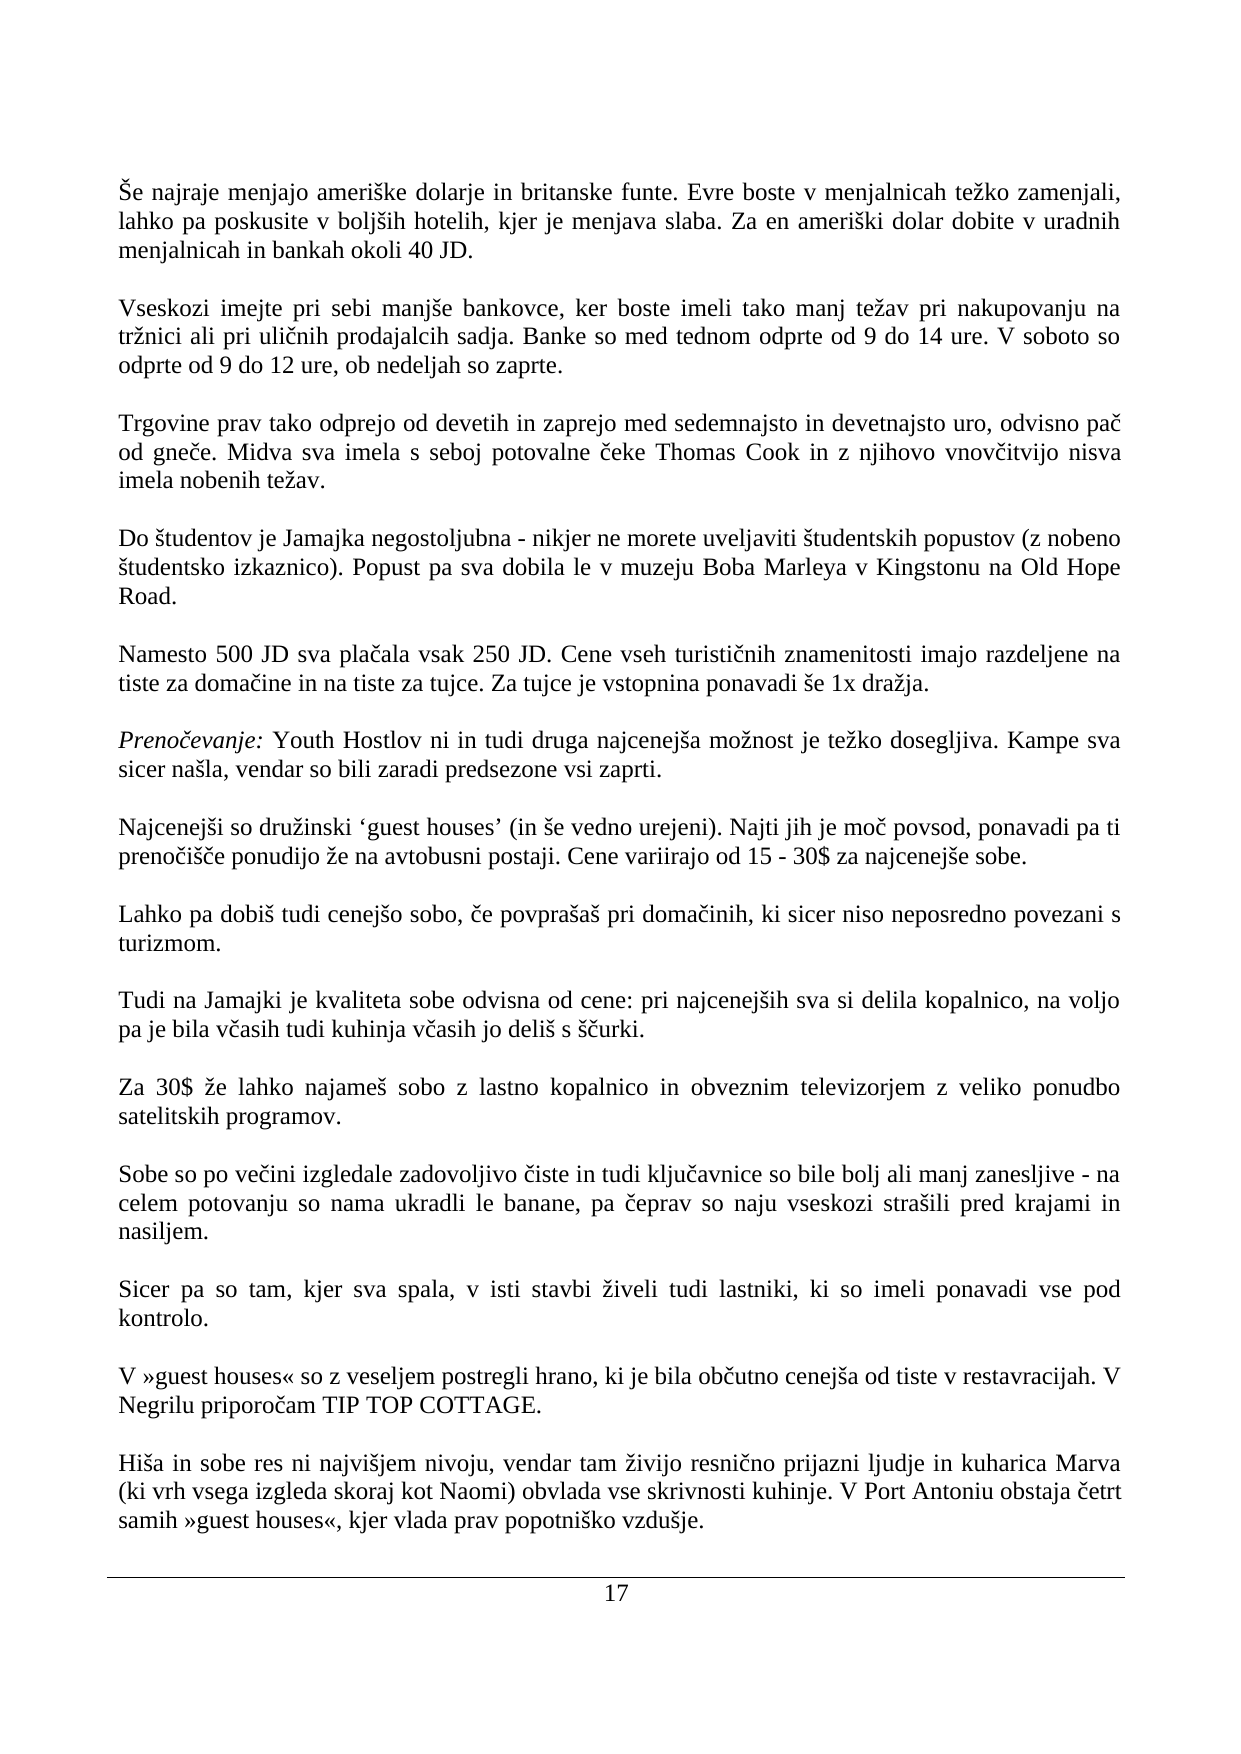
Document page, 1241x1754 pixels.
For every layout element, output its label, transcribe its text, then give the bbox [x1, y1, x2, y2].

text Trgovine prav tako odprejo od devetih in zaprejo med sedemnajsto in devetnajsto uro, odvisno pač od gneče. Midva sva imela s seboj potovalne čeke Thomas Cook in z njihovo vnovčitvijo nisva imela nobenih težav. [118, 408, 1122, 494]
text Lahko pa dobiš tudi cenejšo sobo, če povprašaš pri domačinih, ki sicer niso neposredno povezani s turizmom. [118, 899, 1122, 956]
text Do študentov je Jamajka negostoljubna - nikjer ne morete uveljaviti študentskih popustov (z nobeno študentsko izkaznico). Popust pa sva dobila le v muzeju Boba Marleya v Kingstonu na Old Hope Road. [118, 523, 1122, 610]
text Za 30$ že lahko najameš sobo z lastno kopalnico in obveznim televizorjem z veliko ponudbo satelitskih programov. [118, 1072, 1122, 1130]
text Sicer pa so tam, kjer sva spala, v isti stavbi živeli tudi lastniki, ki so imeli ponavadi vse pod kontrolo. [118, 1274, 1122, 1332]
text Najcenejši so družinski ‘guest houses’ (in še vedno urejeni). Najti jih je moč povsod, ponavadi pa ti prenočišče ponudijo že na avtobusni postaji. Cene variirajo od 15 - 30$ za najcenejše sobe. [118, 812, 1122, 870]
text V »guest houses« so z veseljem postregli hrano, ki je bila občutno cenejša od tiste v restavracijah. V Negrilu priporočam TIP TOP COTTAGE. [118, 1361, 1122, 1418]
text Sobe so po večini izgledale zadovoljivo čiste in tudi ključavnice so bile bolj ali manj zanesljive - na celem potovanju so nama ukradli le banane, pa čeprav so naju vseskozi strašili pred krajami in nasiljem. [118, 1159, 1122, 1245]
text Namesto 500 JD sva plačala vsak 250 JD. Cene vseh turističnih znamenitosti imajo razdeljene na tiste za domačine in na tiste za tujce. Za tujce je vstopnina ponavadi še 1x dražja. [118, 639, 1122, 696]
text Hiša in sobe res ni najvišjem nivoju, vendar tam živijo resnično prijazni ljudje in kuharica Marva (ki vrh vsega izgleda skoraj kot Naomi) obvlada vse skrivnosti kuhinje. V Port Antoniu obstaja četrt samih »guest houses«, kjer vlada prav popotniško vzdušje. [118, 1448, 1122, 1534]
text Prenočevanje: Youth Hostlov ni in tudi druga najcenejša možnost je težko dosegljiva. Kampe sva sicer našla, vendar so bili zaradi predsezone vsi zaprti. [118, 726, 1122, 783]
text Še najraje menjajo ameriške dolarje in britanske funte. Evre boste v menjalnicah težko zamenjali, lahko pa poskusite v boljših hotelih, kjer je menjava slaba. Za en ameriški dolar dobite v uradnih menjalnicah in bankah okoli 40 JD. [118, 177, 1122, 263]
text Vseskozi imejte pri sebi manjše bankovce, ker boste imeli tako manj težav pri nakupovanju na tržnici ali pri uličnih prodajalcih sadja. Banke so med tednom odprte od 9 do 14 ure. V soboto so odprte od 9 do 12 ure, ob nedeljah so zaprte. [118, 293, 1122, 379]
text Tudi na Jamajki je kvaliteta sobe odvisna od cene: pri najcenejših sva si delila kopalnico, na voljo pa je bila včasih tudi kuhinja včasih jo deliš s ščurki. [118, 986, 1122, 1043]
